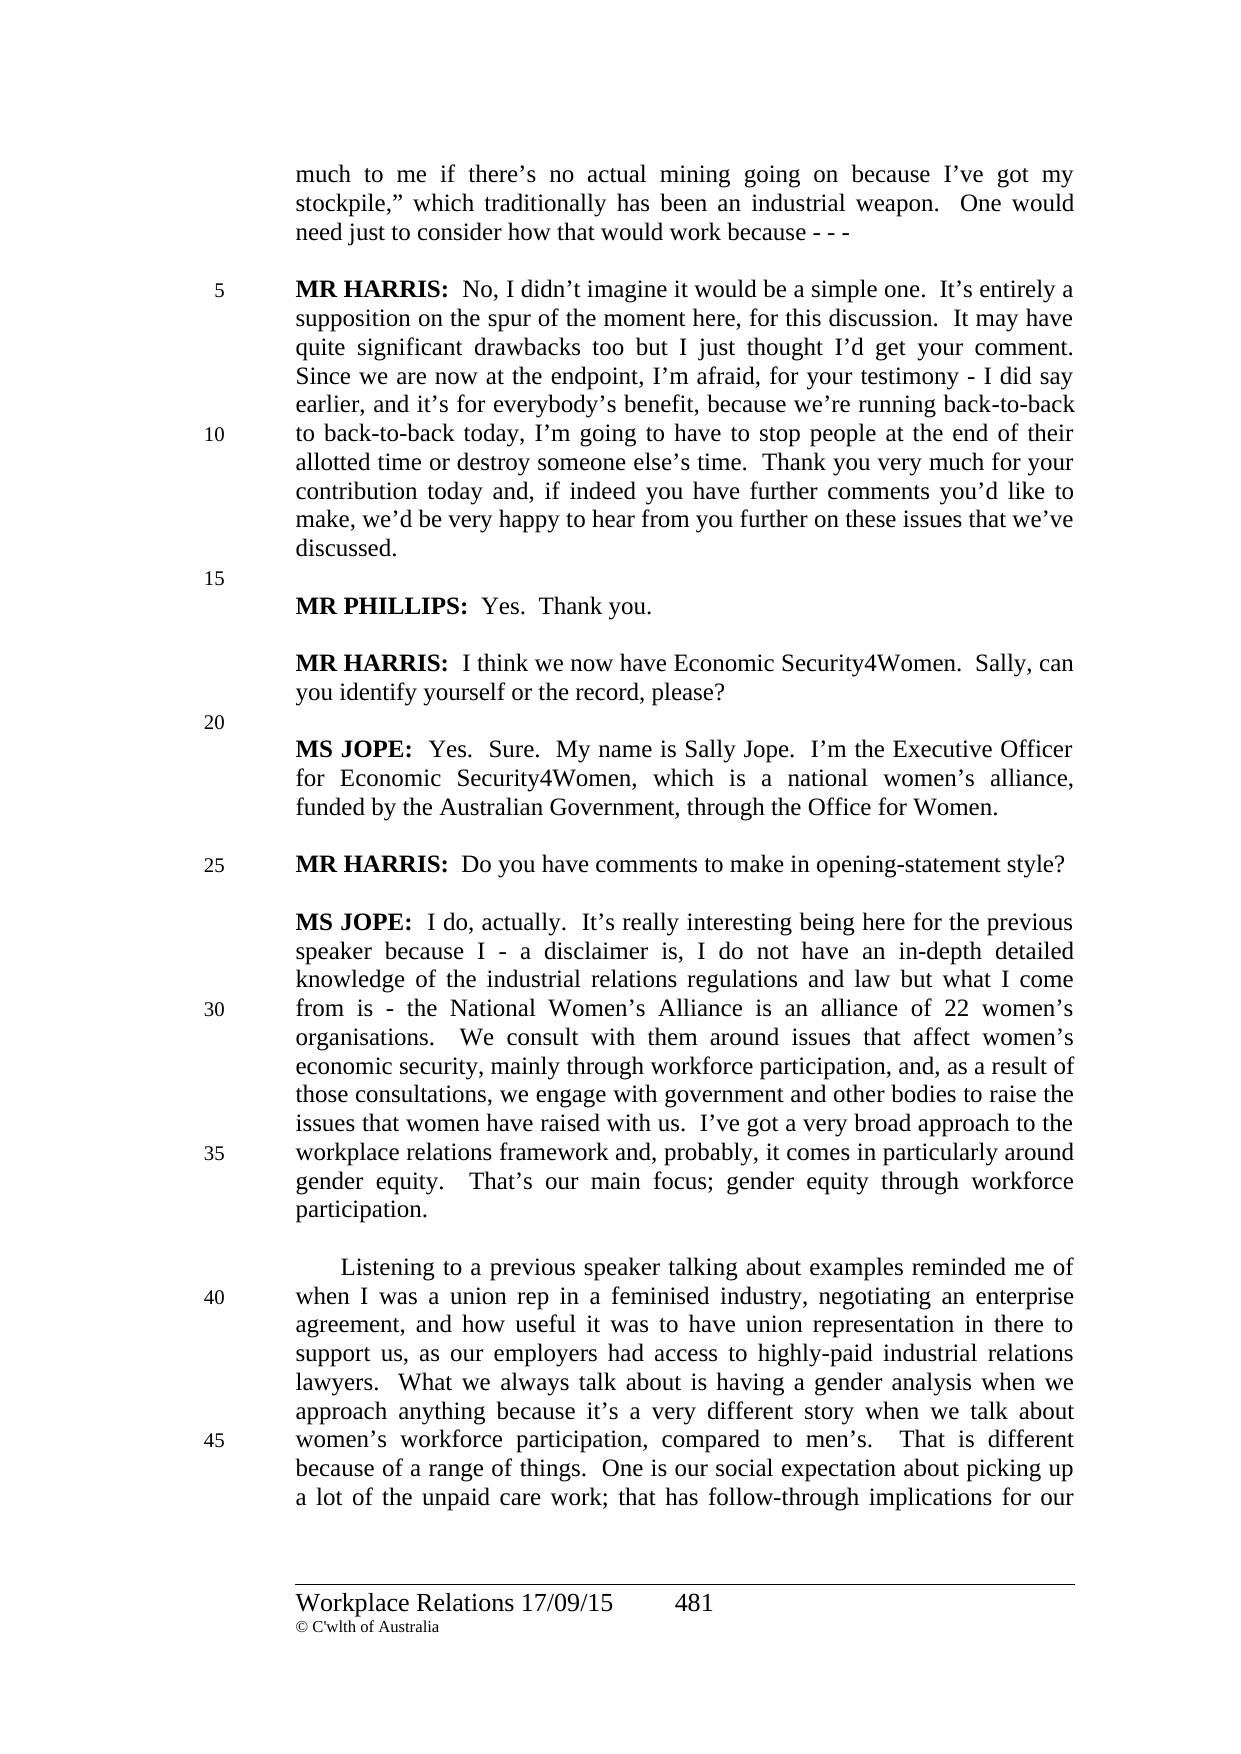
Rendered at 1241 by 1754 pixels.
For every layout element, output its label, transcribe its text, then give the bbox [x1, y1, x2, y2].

text MR HARRIS: I think we now have Economic Security4Women. Sally, can you identify yourself or the record, please? [295, 648, 1075, 706]
text MR HARRIS: No, I didn’t imagine it would be a simple one. It’s entirely a supposition on the spur of the moment here, for this discussion. It may have quite significant drawbacks too but I just thought I’d get your comment. Since we are now at the endpoint, I’m afraid, for your testimony - I did say earlier, and it’s for everybody’s benefit, because we’re running back-to-back to back-to-back today, I’m going to have to stop people at the end of their allotted time or destroy someone else’s time. Thank you very much for your contribution today and, if indeed you have further comments you’d like to make, we’d be very happy to hear from you further on these issues that we’ve discussed. [295, 274, 1075, 562]
text MR HARRIS: Do you have comments to make in opening-statement style? [295, 849, 1075, 878]
text MS JOPE: Yes. Sure. My name is Sally Jope. I’m the Executive Officer for Economic Security4Women, which is a national women’s alliance, funded by the Australian Government, through the Office for Women. [295, 734, 1075, 821]
text MS JOPE: I do, actually. It’s really interesting being here for the previous speaker because I - a disclaimer is, I do not have an in-depth detailed knowledge of the industrial relations regulations and law but what I come from is - the National Women’s Alliance is an alliance of 22 women’s organisations. We consult with them around issues that affect women’s economic security, mainly through workforce participation, and, as a result of those consultations, we engage with government and other bodies to raise the issues that women have raised with us. I’ve got a very broad approach to the workplace relations framework and, probably, it comes in particularly around gender equity. That’s our main focus; gender equity through workforce participation. [295, 907, 1075, 1223]
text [295, 159, 1075, 246]
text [295, 1252, 1075, 1511]
text MR PHILLIPS: Yes. Thank you. [295, 591, 1075, 619]
